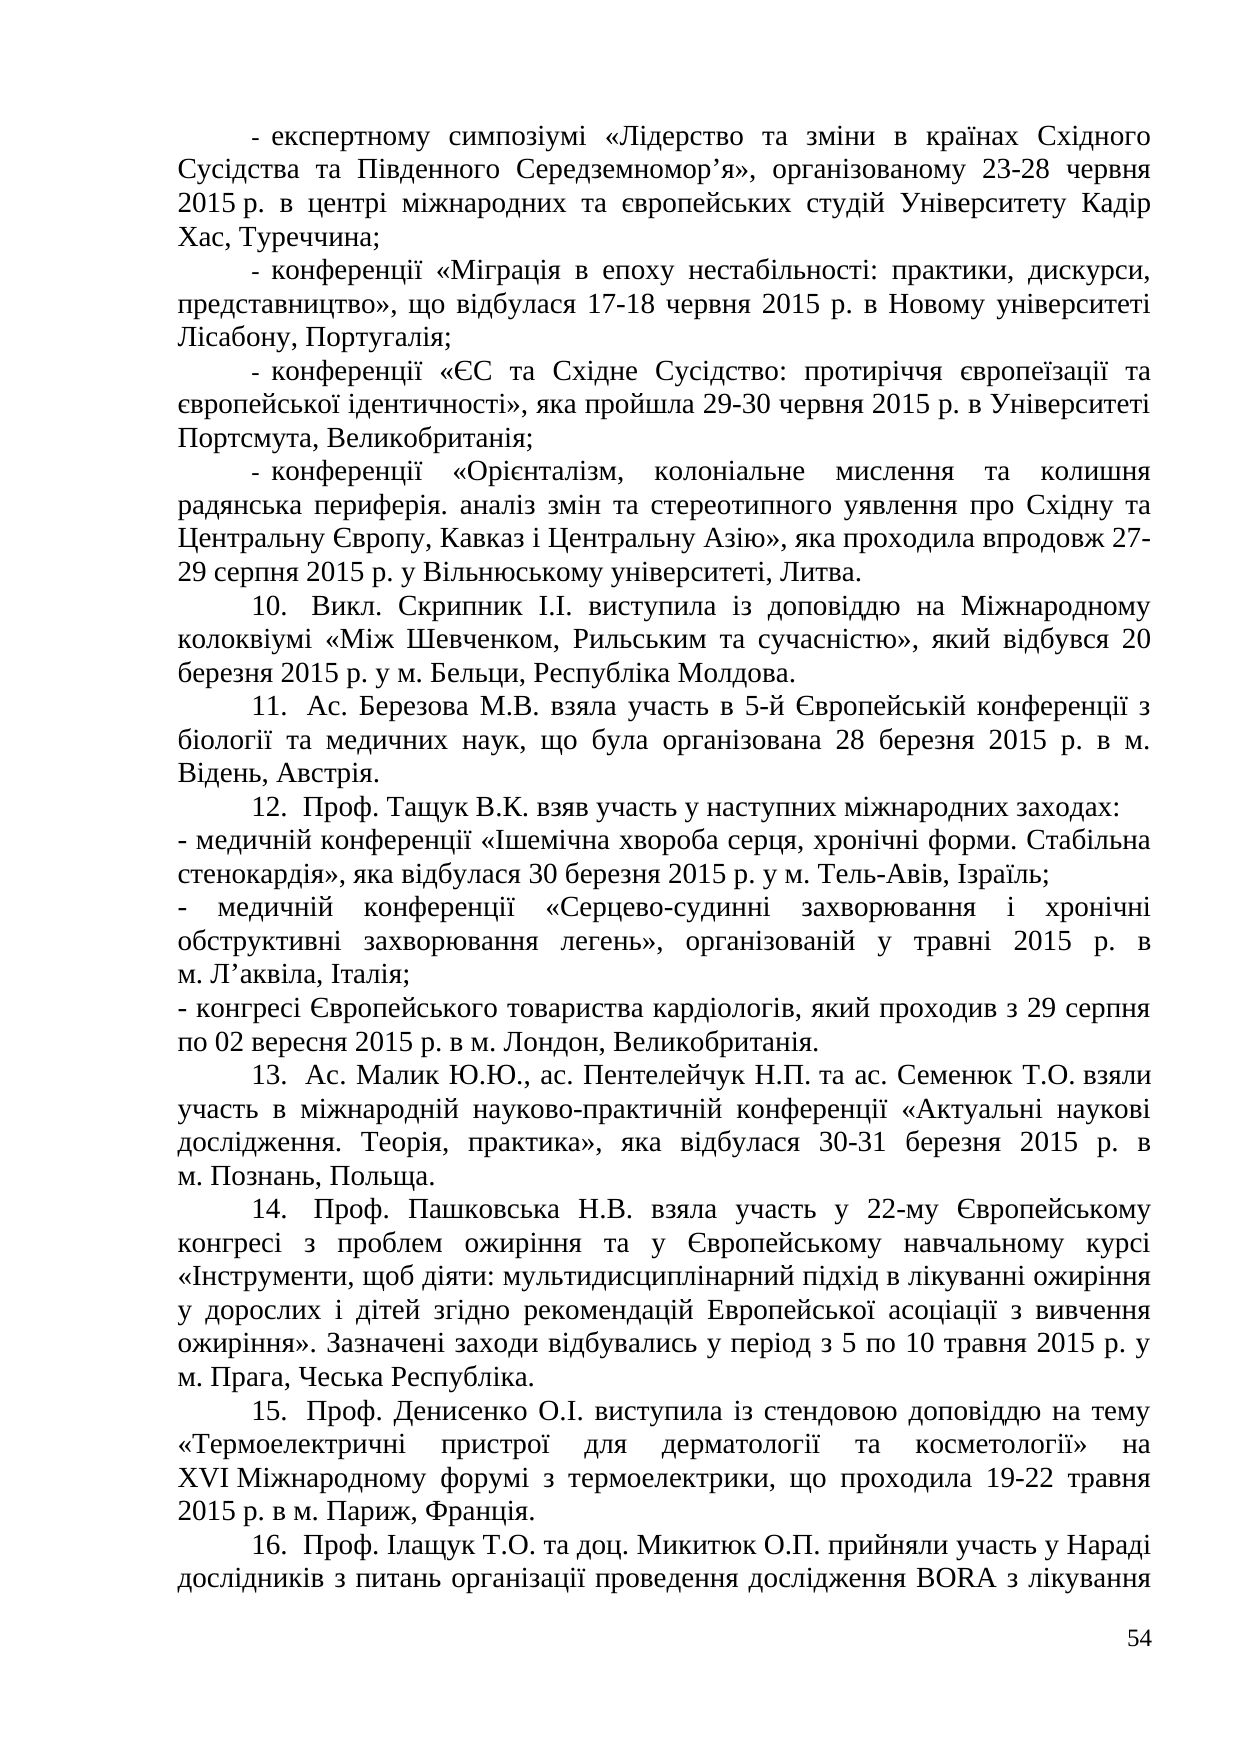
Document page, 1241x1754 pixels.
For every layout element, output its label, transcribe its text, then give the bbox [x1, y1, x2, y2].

list Ас. Малик Ю.Ю., ас. Пентелейчук Н.П. та ас. Семенюк Т.О. взяли участь в міжнародній науково-практичній конференції «Актуальні наукові дослідження. Теорія, практика», яка відбулася 30-31 березня 2015 р. в м. Познань, Польща. [177, 1057, 1152, 1191]
list Проф. Тащук В.К. взяв участь у наступних міжнародних заходах: [177, 789, 1152, 822]
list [177, 1527, 1152, 1594]
text - медичній конференції «Серцево-судинні захворювання і хронічні обструктивні захворювання легень», організованій у травні 2015 р. в м. Л’аквіла, Італія; [177, 889, 1152, 990]
list Викл. Скрипник І.І. виступила із доповіддю на Міжнародному колоквіумі «Між Шевченком, Рильським та сучасністю», який відбувся 20 березня 2015 р. у м. Бельци, Республіка Молдова. [177, 588, 1152, 688]
text - конгресі Європейського товариства кардіологів, який проходив з 29 серпня по 02 вересня 2015 р. в м. Лондон, Великобританія. [177, 990, 1152, 1057]
list конференції «ЄС та Східне Сусідство: протиріччя європеїзації та європейської ідентичності», яка пройшла 29-30 червня 2015 р. в Університеті Портсмута, Великобританія; [177, 353, 1152, 453]
list Проф. Пашковська Н.В. взяла участь у 22-му Європейському конгресі з проблем ожиріння та у Європейському навчальному курсі «Інструменти, щоб діяти: мультидисциплінарний підхід в лікуванні ожиріння у дорослих і дітей згідно рекомендацій Европейської асоціації з вивчення ожиріння». Зазначені заходи відбувались у період з 5 по 10 травня 2015 р. у м. Прага, Чеська Республіка. [177, 1191, 1152, 1393]
text - медичній конференції «Ішемічна хвороба серця, хронічні форми. Стабільна стенокардія», яка відбулася 30 березня 2015 р. у м. Тель-Авів, Ізраїль; [177, 822, 1152, 889]
list Ас. Березова М.В. взяла участь в 5-й Європейській конференції з біології та медичних наук, що була організована 28 березня 2015 р. в м. Відень, Австрія. [177, 688, 1152, 789]
list конференції «Орієнталізм, колоніальне мислення та колишня радянська периферія. аналіз змін та стереотипного уявлення про Східну та Центральну Європу, Кавказ і Центральну Азію», яка проходила впродовж 27-29 серпня 2015 р. у Вільнюському університеті, Литва. [177, 453, 1152, 588]
list експертному симпозіумі «Лідерство та зміни в країнах Східного Сусідства та Південного Середземномор’я», організованому 23-28 червня 2015 р. в центрі міжнародних та європейських студій Університету Кадір Хас, Туреччина; [177, 118, 1152, 252]
list конференції «Міграція в епоху нестабільності: практики, дискурси, представництво», що відбулася 17-18 червня 2015 р. в Новому університеті Лісабону, Португалія; [177, 252, 1152, 353]
list Проф. Денисенко О.І. виступила із стендовою доповіддю на тему «Термоелектричні пристрої для дерматології та косметології» на XVI Міжнародному форумі з термоелектрики, що проходила 19-22 травня 2015 р. в м. Париж, Франція. [177, 1393, 1152, 1527]
